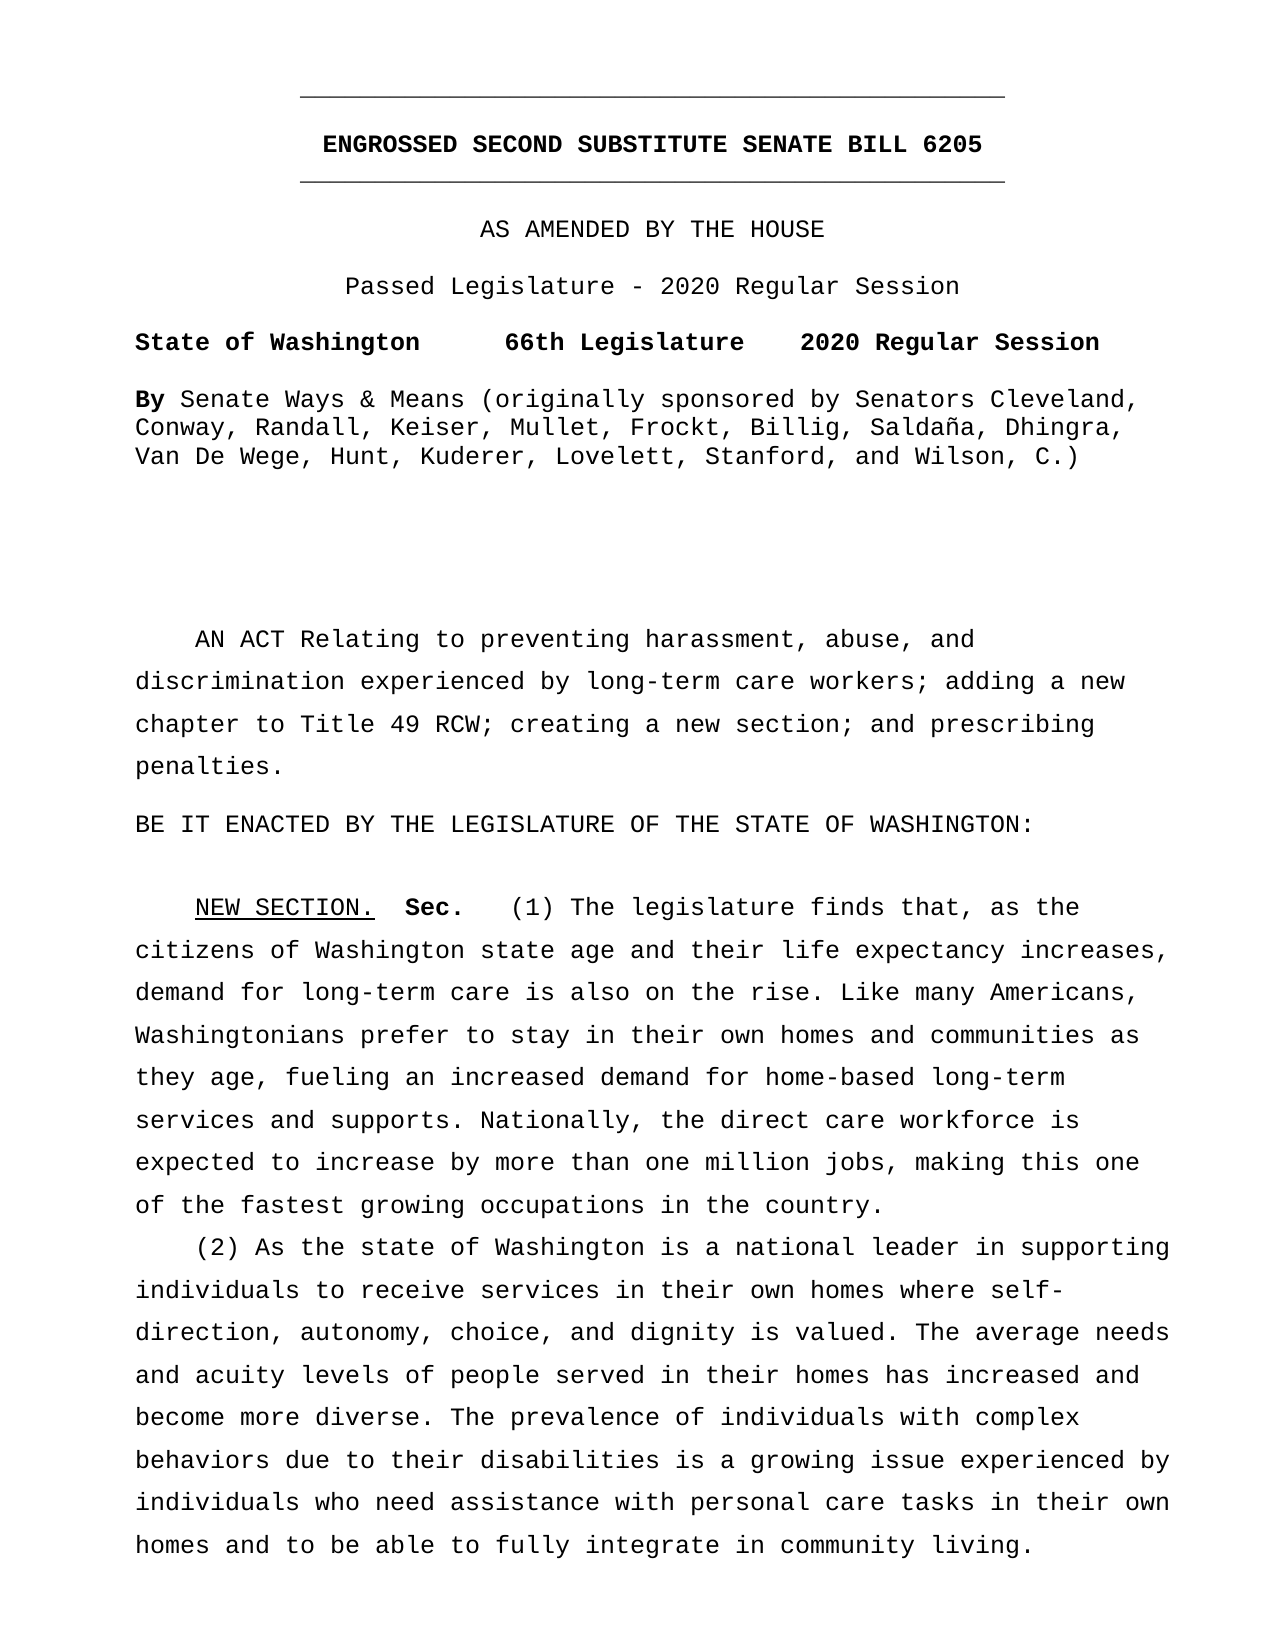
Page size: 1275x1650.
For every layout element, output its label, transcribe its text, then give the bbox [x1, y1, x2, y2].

text State of Washington 66th Legislature 2020 Regular Session [135, 330, 1170, 358]
text _______________________________________________ [135, 75, 1170, 103]
text AS AMENDED BY THE HOUSE [135, 217, 1170, 245]
text By Senate Ways & Means (originally sponsored by Senators Cleveland, Conway, Randall, Keiser, Mullet, Frockt, Billig, Saldaña, Dhingra, Van De Wege, Hunt, Kuderer, Lovelett, Stanford, and Wilson, C.) [135, 387, 1170, 472]
text AN ACT Relating to preventing harassment, abuse, and discrimination experienced by long-term care workers; adding a new chapter to Title 49 RCW; creating a new section; and prescribing penalties. [135, 613, 1170, 783]
text NEW SECTION. Sec. (1) The legislature finds that, as the citizens of Washington state age and their life expectancy increases, demand for long-term care is also on the rise. Like many Americans, Washingtonians prefer to stay in their own homes and communities as they age, fueling an increased demand for home-based long-term services and supports. Nationally, the direct care workforce is expected to increase by more than one million jobs, making this one of the fastest growing occupations in the country. [135, 882, 1170, 1222]
text Passed Legislature - 2020 Regular Session [135, 273, 1170, 302]
text ENGROSSED SECOND SUBSTITUTE SENATE BILL 6205 [135, 132, 1170, 160]
text (2) As the state of Washington is a national leader in supporting individuals to receive services in their own homes where self-direction, autonomy, choice, and dignity is valued. The average needs and acuity levels of people served in their homes has increased and become more diverse. The prevalence of individuals with complex behaviors due to their disabilities is a growing issue experienced by individuals who need assistance with personal care tasks in their own homes and to be able to fully integrate in community living. [135, 1222, 1170, 1562]
text BE IT ENACTED BY THE LEGISLATURE OF THE STATE OF WASHINGTON: [135, 812, 1170, 840]
text _______________________________________________ [135, 160, 1170, 188]
